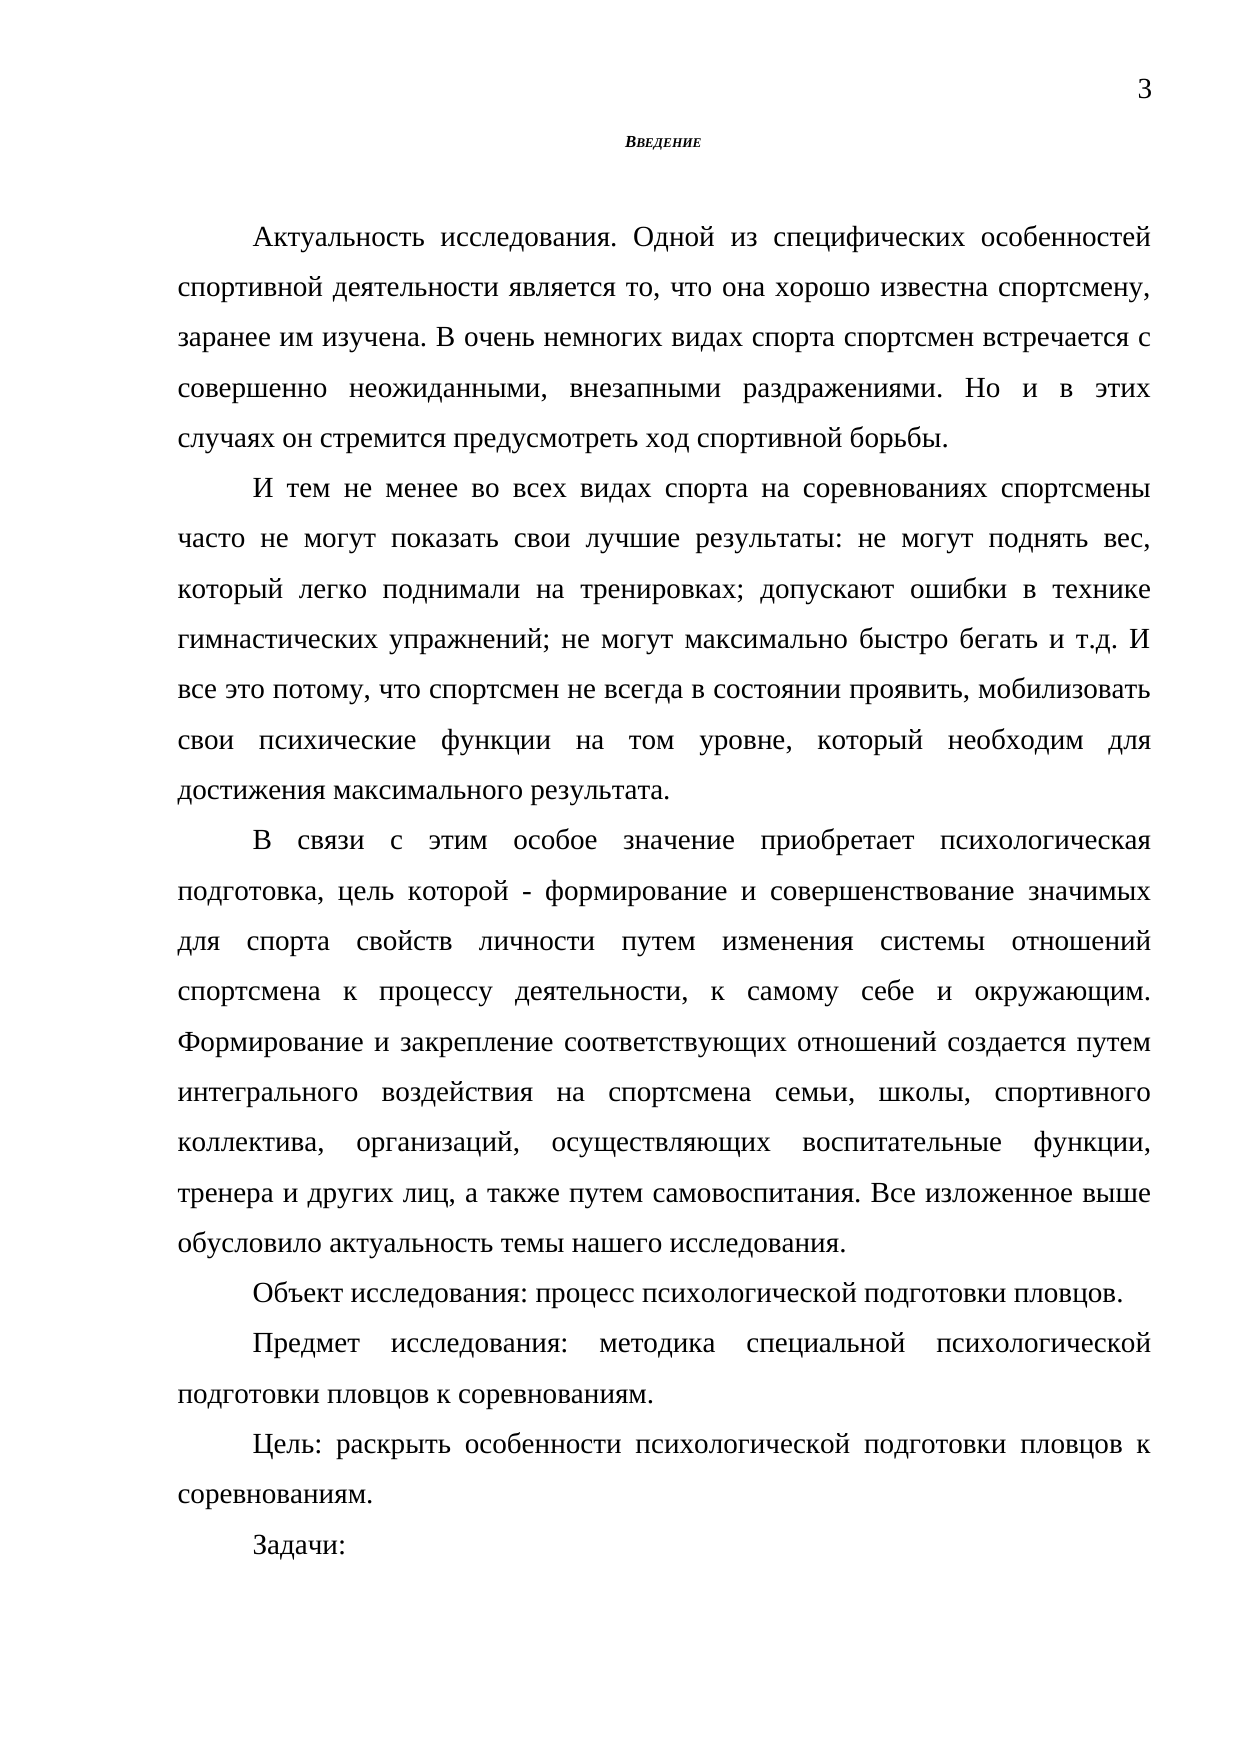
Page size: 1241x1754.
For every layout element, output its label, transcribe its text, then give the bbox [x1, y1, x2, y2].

text И тем не менее во всех видах спорта на соревнованиях спортсмены часто не могут показать свои лучшие результаты: не могут поднять вес, который легко поднимали на тренировках; допускают ошибки в технике гимнастических упражнений; не могут максимально быстро бегать и т.д. И все это потому, что спортсмен не всегда в состоянии проявить, мобилизовать свои психические функции на том уровне, который необходим для достижения максимального результата. [177, 470, 1152, 806]
text Объект исследования: процесс психологической подготовки пловцов. [177, 1275, 1152, 1309]
text Предмет исследования: методика специальной психологической подготовки пловцов к соревнованиям. [177, 1326, 1152, 1409]
subtitle Введение [177, 118, 1152, 152]
text Цель: раскрыть особенности психологической подготовки пловцов к соревнованиям. [177, 1426, 1152, 1510]
text Актуальность исследования. Одной из специфических особенностей спортивной деятельности является то, что она хорошо известна спортсмену, заранее им изучена. В очень немногих видах спорта спортсмен встречается с совершенно неожиданными, внезапными раздражениями. Но и в этих случаях он стремится предусмотреть ход спортивной борьбы. [177, 219, 1152, 453]
text Задачи: [177, 1527, 1152, 1560]
text В связи с этим особое значение приобретает психологическая подготовка, цель которой - формирование и совершенствование значимых для спорта свойств личности путем изменения системы отношений спортсмена к процессу деятельности, к самому себе и окружающим. Формирование и закрепление соответствующих отношений создается путем интегрального воздействия на спортсмена семьи, школы, спортивного коллектива, организаций, осуществляющих воспитательные функции, тренера и других лиц, а также путем самовоспитания. Все изложенное выше обусловило актуальность темы нашего исследования. [177, 822, 1152, 1258]
